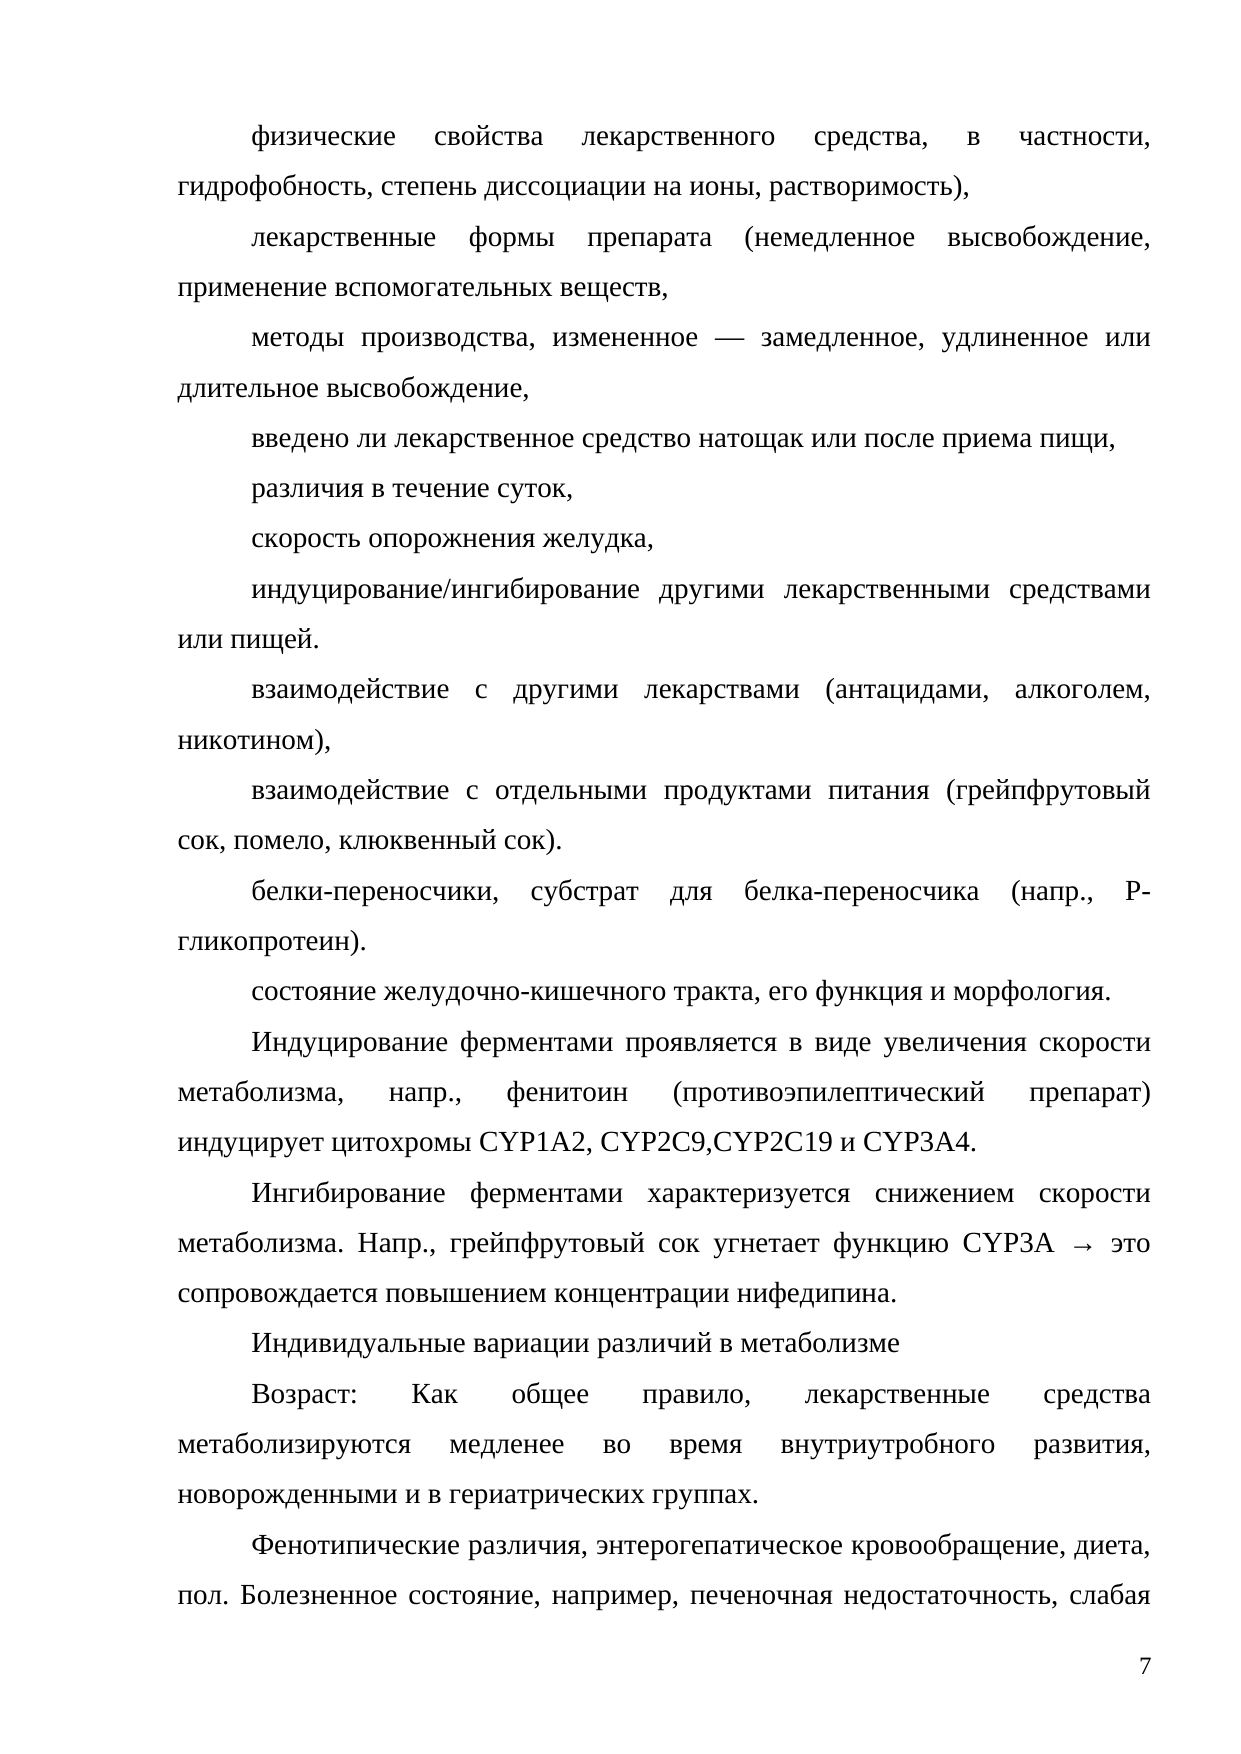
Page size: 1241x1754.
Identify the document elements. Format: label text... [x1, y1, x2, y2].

text методы производства, измененное — замедленное, удлиненное или длительное высвобождение, [177, 319, 1152, 403]
text белки-переносчики, субстрат для белка-переносчика (напр., P-гликопротеин). [177, 873, 1152, 957]
text Возраст: Как общее правило, лекарственные средства метаболизируются медленее во время внутриутробного развития, новорожденными и в гериатрических группах. [177, 1376, 1152, 1510]
text Ингибирование ферментами характеризуется снижением скорости метаболизма. Напр., грейпфрутовый сок угнетает функцию CYP3A → это сопровождается повышением концентрации нифедипина. [177, 1175, 1152, 1309]
text взаимодействие с другими лекарствами (антацидами, алкоголем, никотином), [177, 672, 1152, 755]
text лекарственные формы препарата (немедленное высвобождение, применение вспомогательных веществ, [177, 219, 1152, 303]
text Индуцирование ферментами проявляется в виде увеличения скорости метаболизма, напр., фенитоин (противоэпилептический препарат) индуцирует цитохромы CYP1A2, CYP2C9,CYP2C19 и CYP3A4. [177, 1024, 1152, 1158]
text взаимодействие с отдельными продуктами питания (грейпфрутовый сок, помело, клюквенный сок). [177, 772, 1152, 856]
text различия в течение суток, [177, 470, 1152, 504]
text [177, 1527, 1152, 1611]
text состояние желудочно-кишечного тракта, его функция и морфология. [177, 973, 1152, 1007]
text физические свойства лекарственного средства, в частности, гидрофобность, степень диссоциации на ионы, растворимость), [177, 118, 1152, 202]
text индуцирование/ингибирование другими лекарственными средствами или пищей. [177, 571, 1152, 655]
text введено ли лекарственное средство натощак или после приема пищи, [177, 420, 1152, 453]
text скорость опорожнения желудка, [177, 521, 1152, 554]
text Индивидуальные вариации различий в метаболизме [177, 1326, 1152, 1359]
